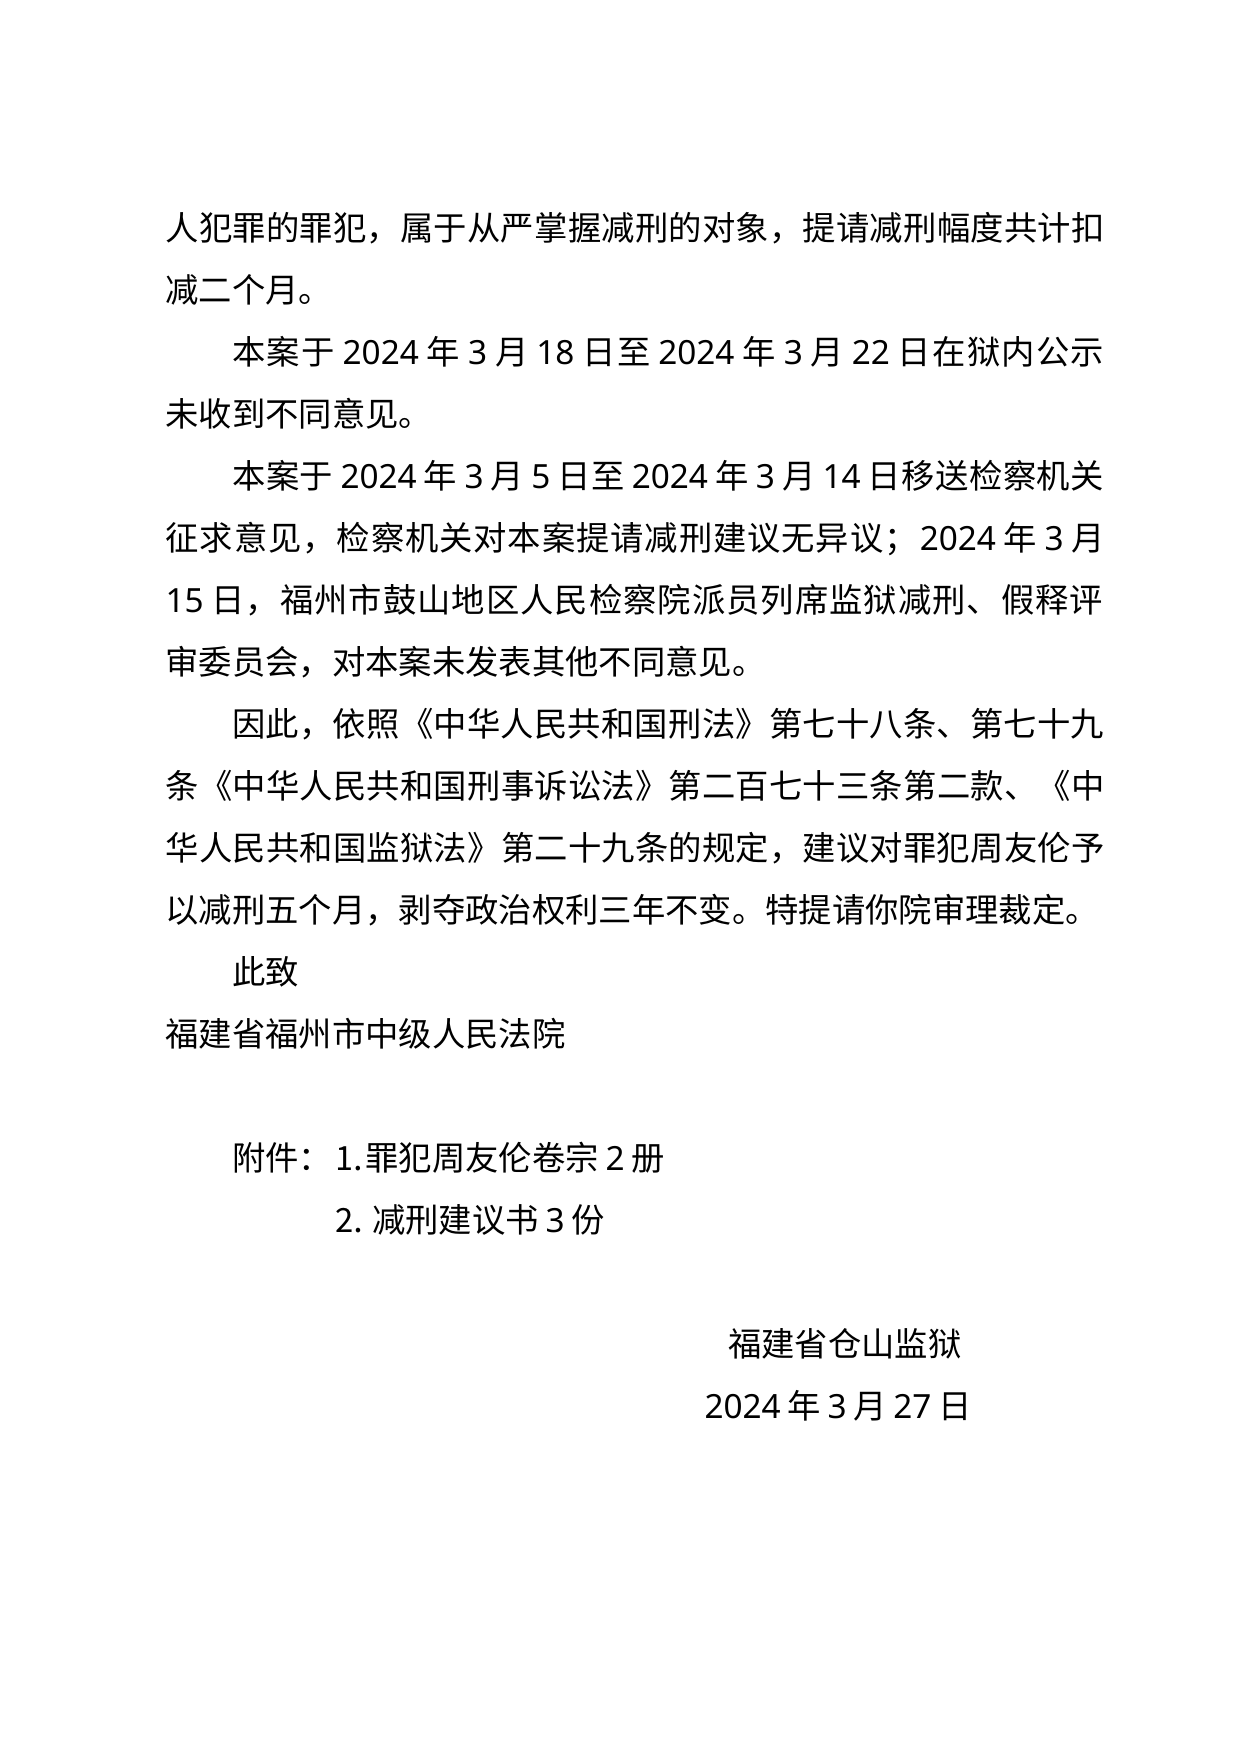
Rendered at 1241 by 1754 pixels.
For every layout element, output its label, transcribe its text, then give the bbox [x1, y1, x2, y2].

text 福建省福州市中级人民法院 [165, 1001, 1109, 1063]
text 本案于2024年3月5日至2024年3月14日移送检察机关征求意见，检察机关对本案提请减刑建议无异议；2024年3月15日，福州市鼓山地区人民检察院派员列席监狱减刑、假释评审委员会，对本案未发表其他不同意见。 [165, 443, 1104, 691]
text ⒉减刑建议书3份 [165, 1187, 1109, 1249]
text 因此，依照《中华人民共和国刑法》第七十八条、第七十九条《中华人民共和国刑事诉讼法》第二百七十三条第二款、《中华人民共和国监狱法》第二十九条的规定，建议对罪犯周友伦予以减刑五个月，剥夺政治权利三年不变。特提请你院审理裁定。 [165, 691, 1104, 939]
text 附件：⒈罪犯周友伦卷宗2册 [165, 1125, 1104, 1187]
text 2024年3月27日 [165, 1373, 971, 1435]
text 本案于2024年3月18日至2024年3月22日在狱内公示未收到不同意见。 [165, 319, 1104, 443]
text 此致 [165, 939, 1109, 1001]
text 福建省仓山监狱 [165, 1311, 961, 1373]
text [165, 195, 1104, 319]
